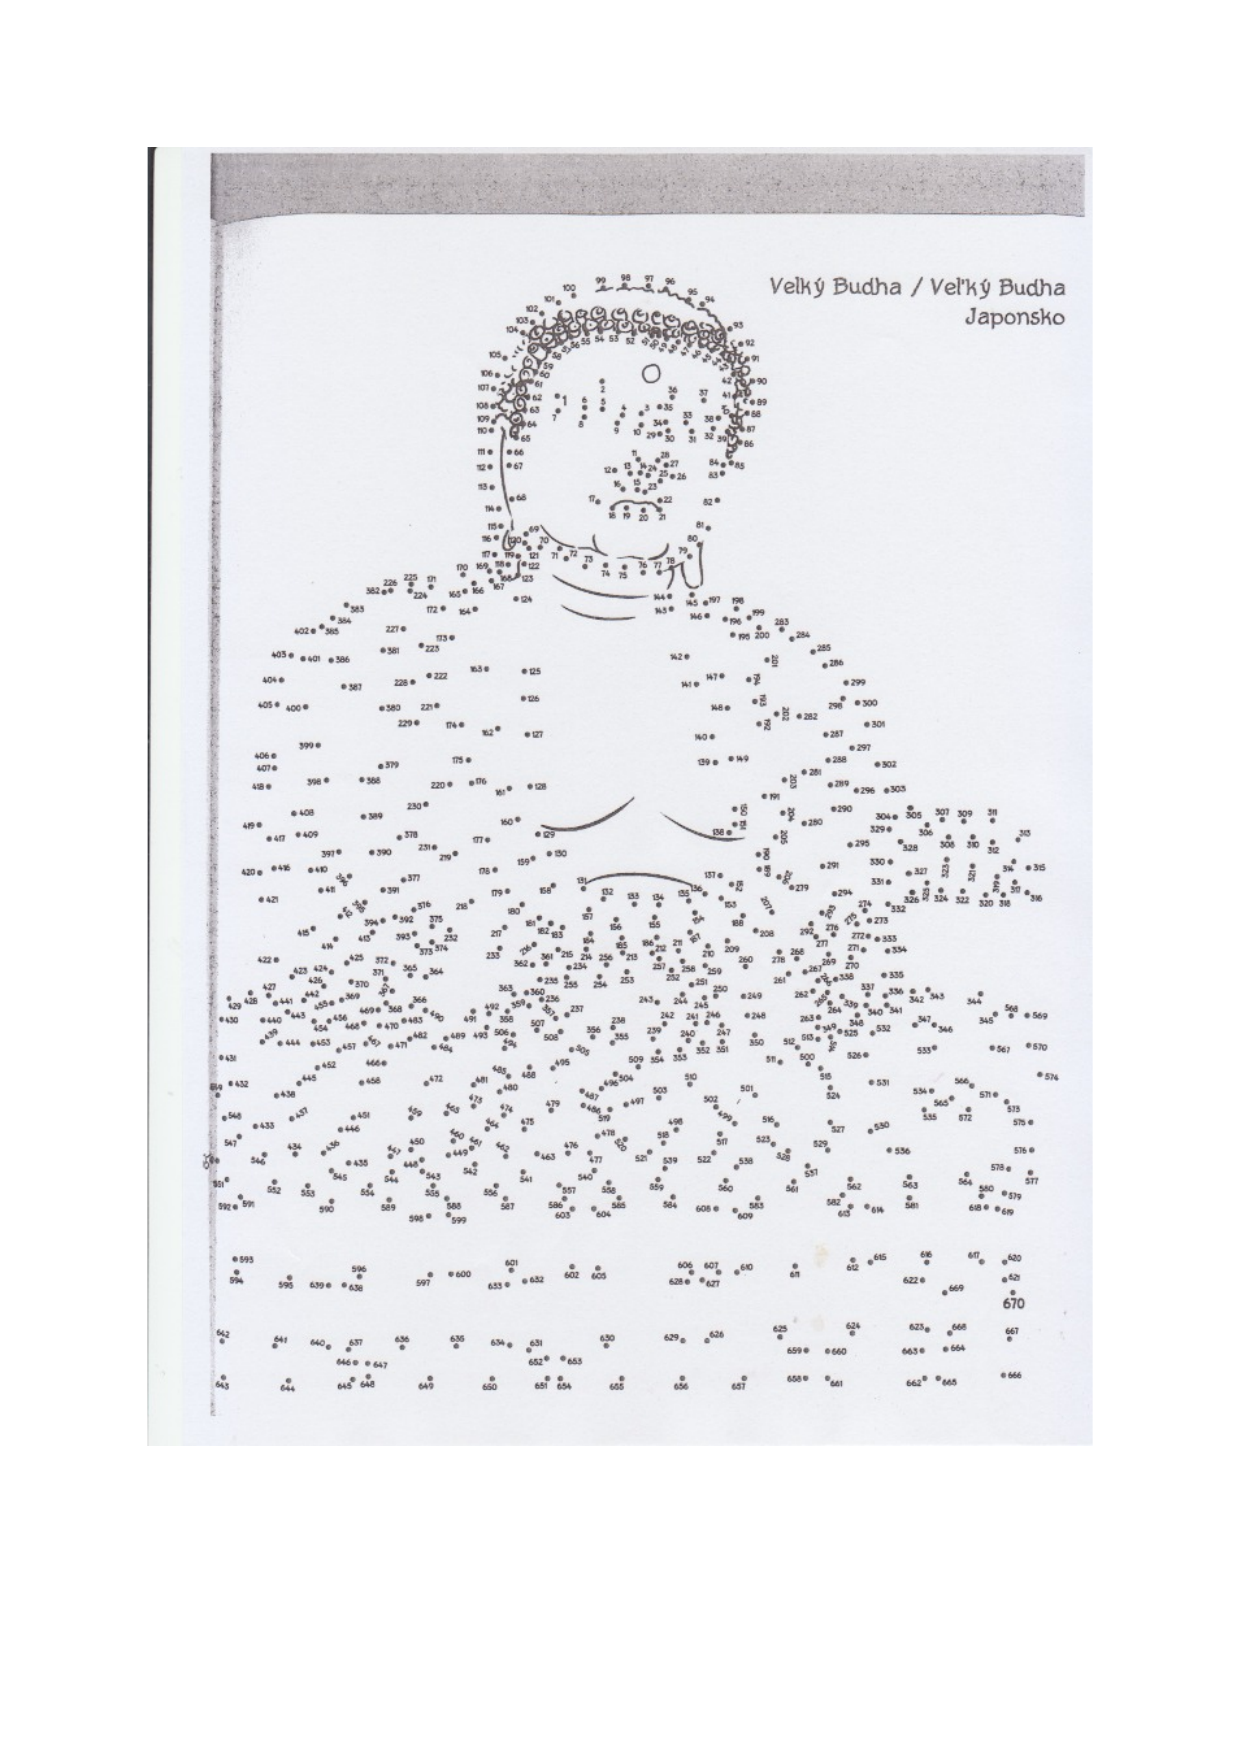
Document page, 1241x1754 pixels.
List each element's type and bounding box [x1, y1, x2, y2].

picture [147, 147, 1093, 1446]
